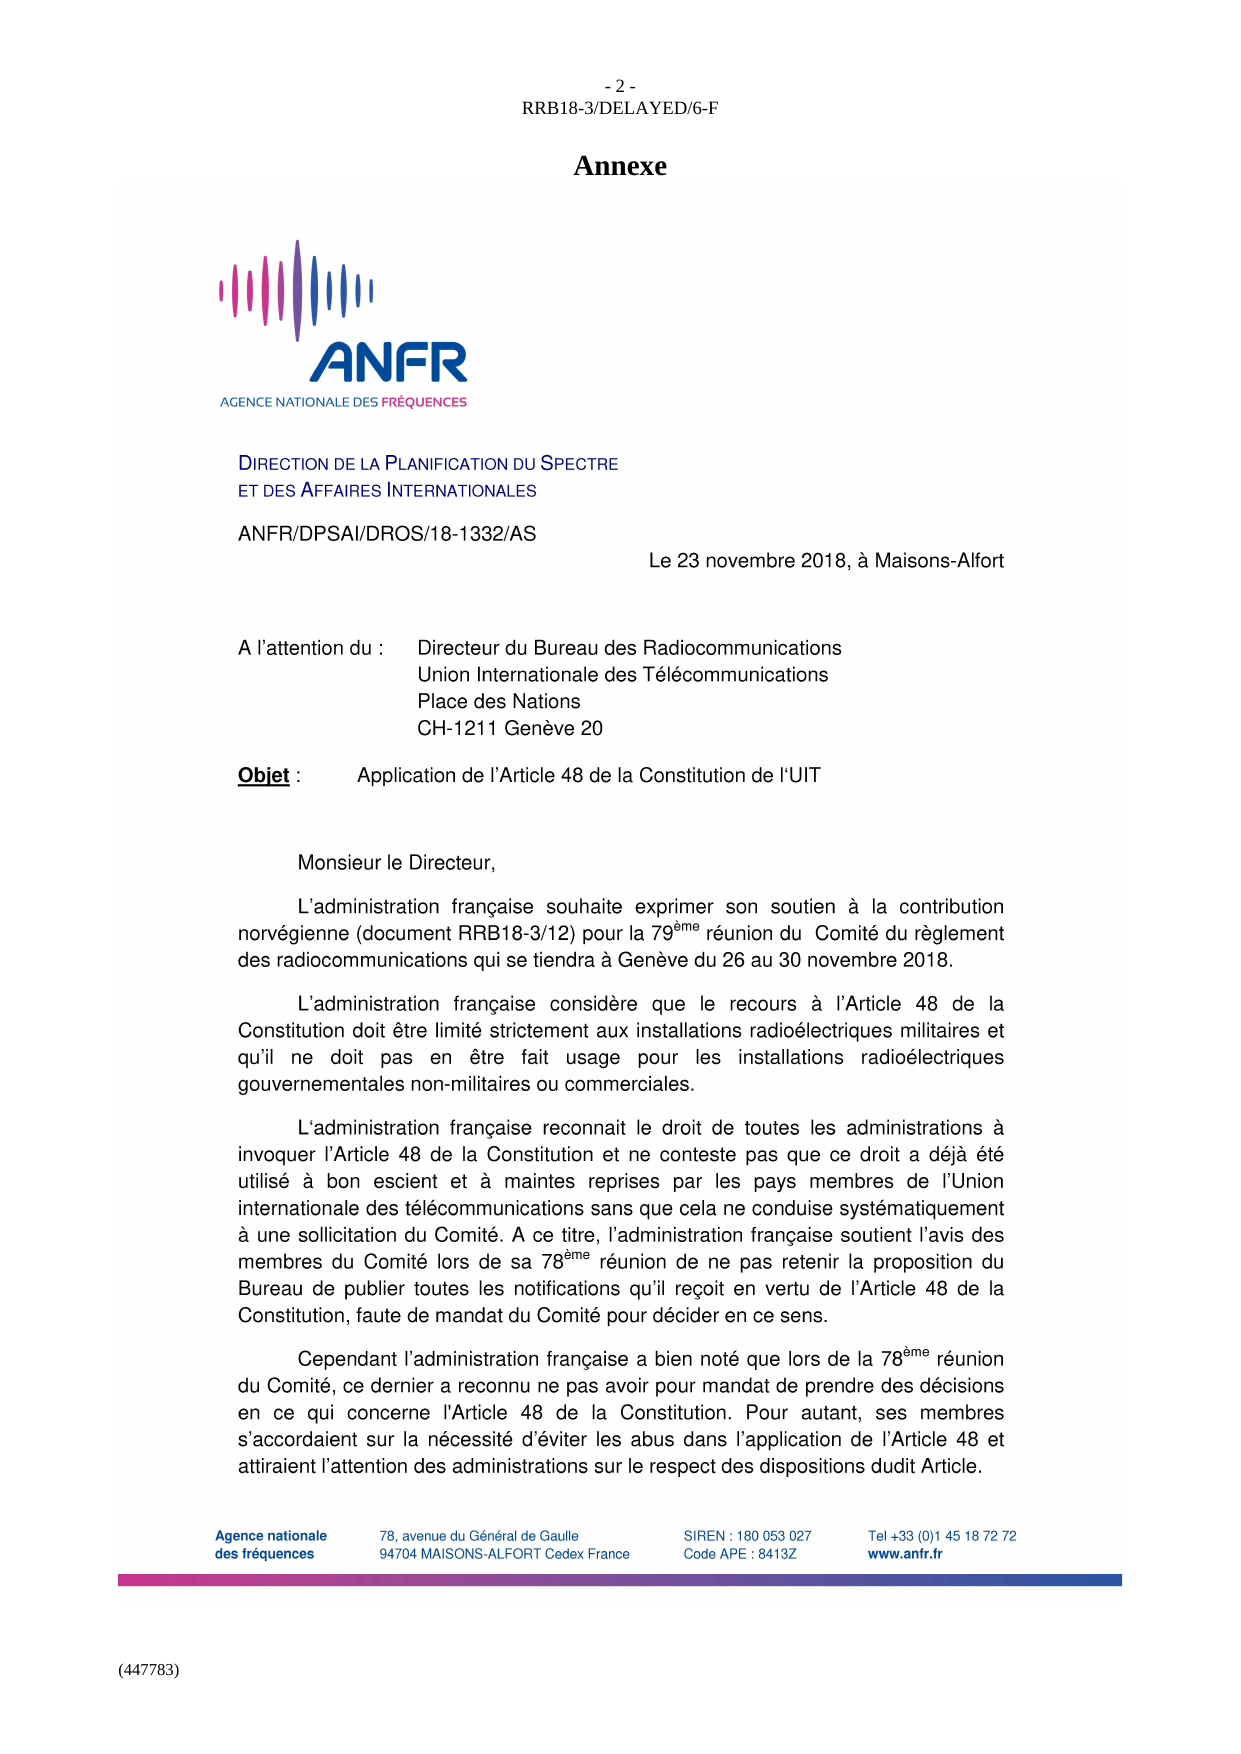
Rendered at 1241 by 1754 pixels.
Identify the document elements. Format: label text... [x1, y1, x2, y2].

picture [118, 181, 1123, 1602]
title Annexe [118, 148, 1122, 181]
